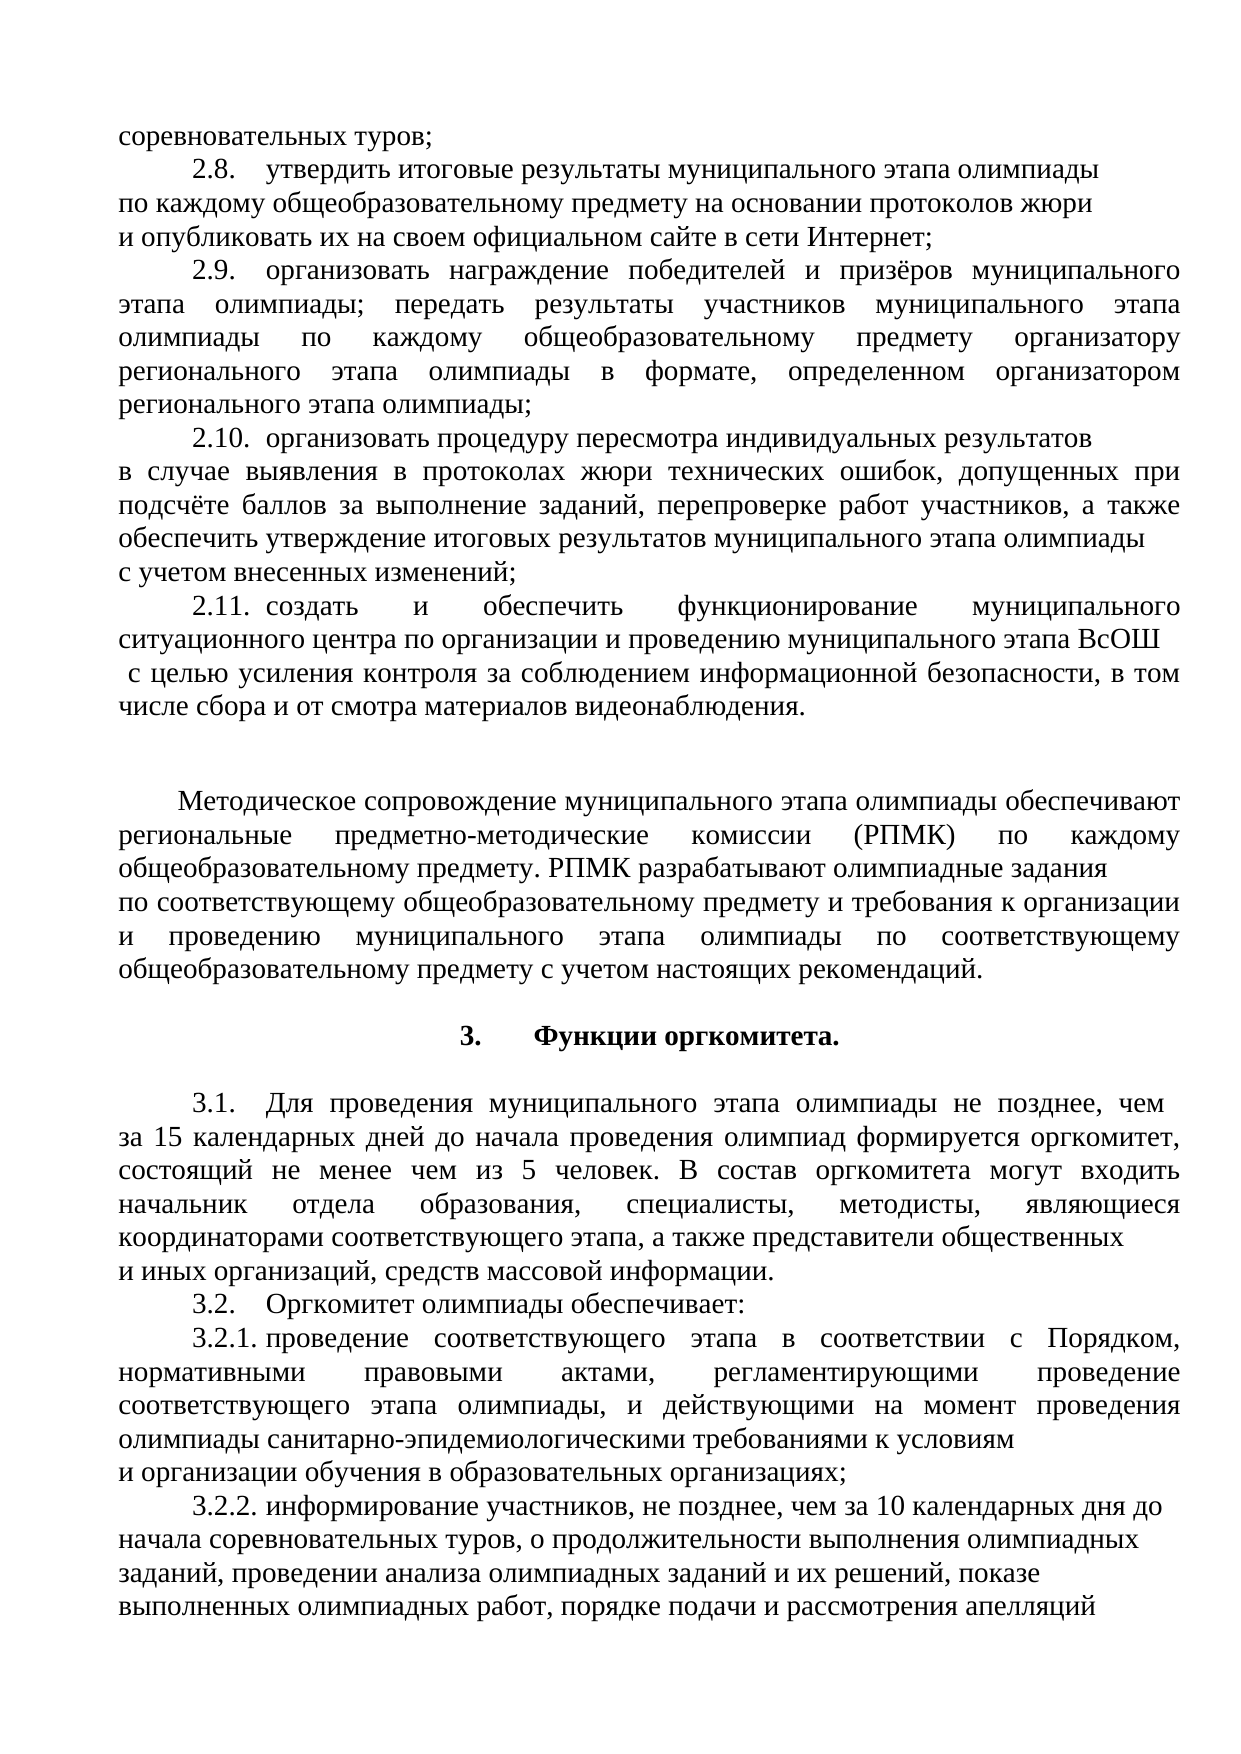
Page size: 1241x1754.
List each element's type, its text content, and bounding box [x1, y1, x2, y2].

text и организации обучения в образовательных организациях; [118, 1454, 1181, 1488]
text 2.8. утвердить итоговые результаты муниципального этапа олимпиады [118, 152, 1181, 185]
text с учетом внесенных изменений; [118, 554, 1181, 588]
text 3.2. Оргкомитет олимпиады обеспечивает: [118, 1287, 1181, 1320]
text в случае выявления в протоколах жюри технических ошибок, допущенных при подсчёте баллов за выполнение заданий, перепроверке работ участников, а также обеспечить утверждение итоговых результатов муниципального этапа олимпиады [118, 453, 1181, 554]
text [118, 118, 1181, 152]
text 2.9. организовать награждение победителей и призёров муниципального этапа олимпиады; передать результаты участников муниципального этапа олимпиады по каждому общеобразовательному предмету организатору регионального этапа олимпиады в формате, определенном организатором регионального этапа олимпиады; [118, 252, 1181, 420]
text и опубликовать их на своем официальном сайте в сети Интернет; [118, 219, 1181, 252]
text 3.2.2. информирование участников, не позднее, чем за 10 календарных дня до начала соревновательных туров, о продолжительности выполнения олимпиадных заданий, проведении анализа олимпиадных заданий и их решений, показе выполненных олимпиадных работ, порядке подачи и рассмотрения апелляций [118, 1488, 1181, 1622]
text 2.11. создать и обеспечить функционирование муниципального ситуационного центра по организации и проведению муниципального этапа ВсОШ [118, 588, 1181, 655]
text 3.1. Для проведения муниципального этапа олимпиады не позднее, чем за 15 календарных дней до начала проведения олимпиад формируется оргкомитет, состоящий не менее чем из 5 человек. В состав оргкомитета могут входить начальник отдела образования, специалисты, методисты, являющиеся координаторами соответствующего этапа, а также представители общественных [118, 1085, 1181, 1253]
text по соответствующему общеобразовательному предмету и требования к организации и проведению муниципального этапа олимпиады по соответствующему общеобразовательному предмету с учетом настоящих рекомендаций. [118, 884, 1181, 985]
text 3. Функции оргкомитета. [118, 1018, 1181, 1052]
text 2.10. организовать процедуру пересмотра индивидуальных результатов [118, 420, 1181, 453]
text Методическое сопровождение муниципального этапа олимпиады обеспечивают региональные предметно-методические комиссии (РПМК) по каждому общеобразовательному предмету. РПМК разрабатывают олимпиадные задания [118, 783, 1181, 884]
text по каждому общеобразовательному предмету на основании протоколов жюри [118, 185, 1181, 219]
text и иных организаций, средств массовой информации. [118, 1253, 1181, 1287]
text 3.2.1. проведение соответствующего этапа в соответствии с Порядком, нормативными правовыми актами, регламентирующими проведение соответствующего этапа олимпиады, и действующими на момент проведения олимпиады санитарно-эпидемиологическими требованиями к условиям [118, 1320, 1181, 1454]
text с целью усиления контроля за соблюдением информационной безопасности, в том числе сбора и от смотра материалов видеонаблюдения. [118, 655, 1181, 722]
